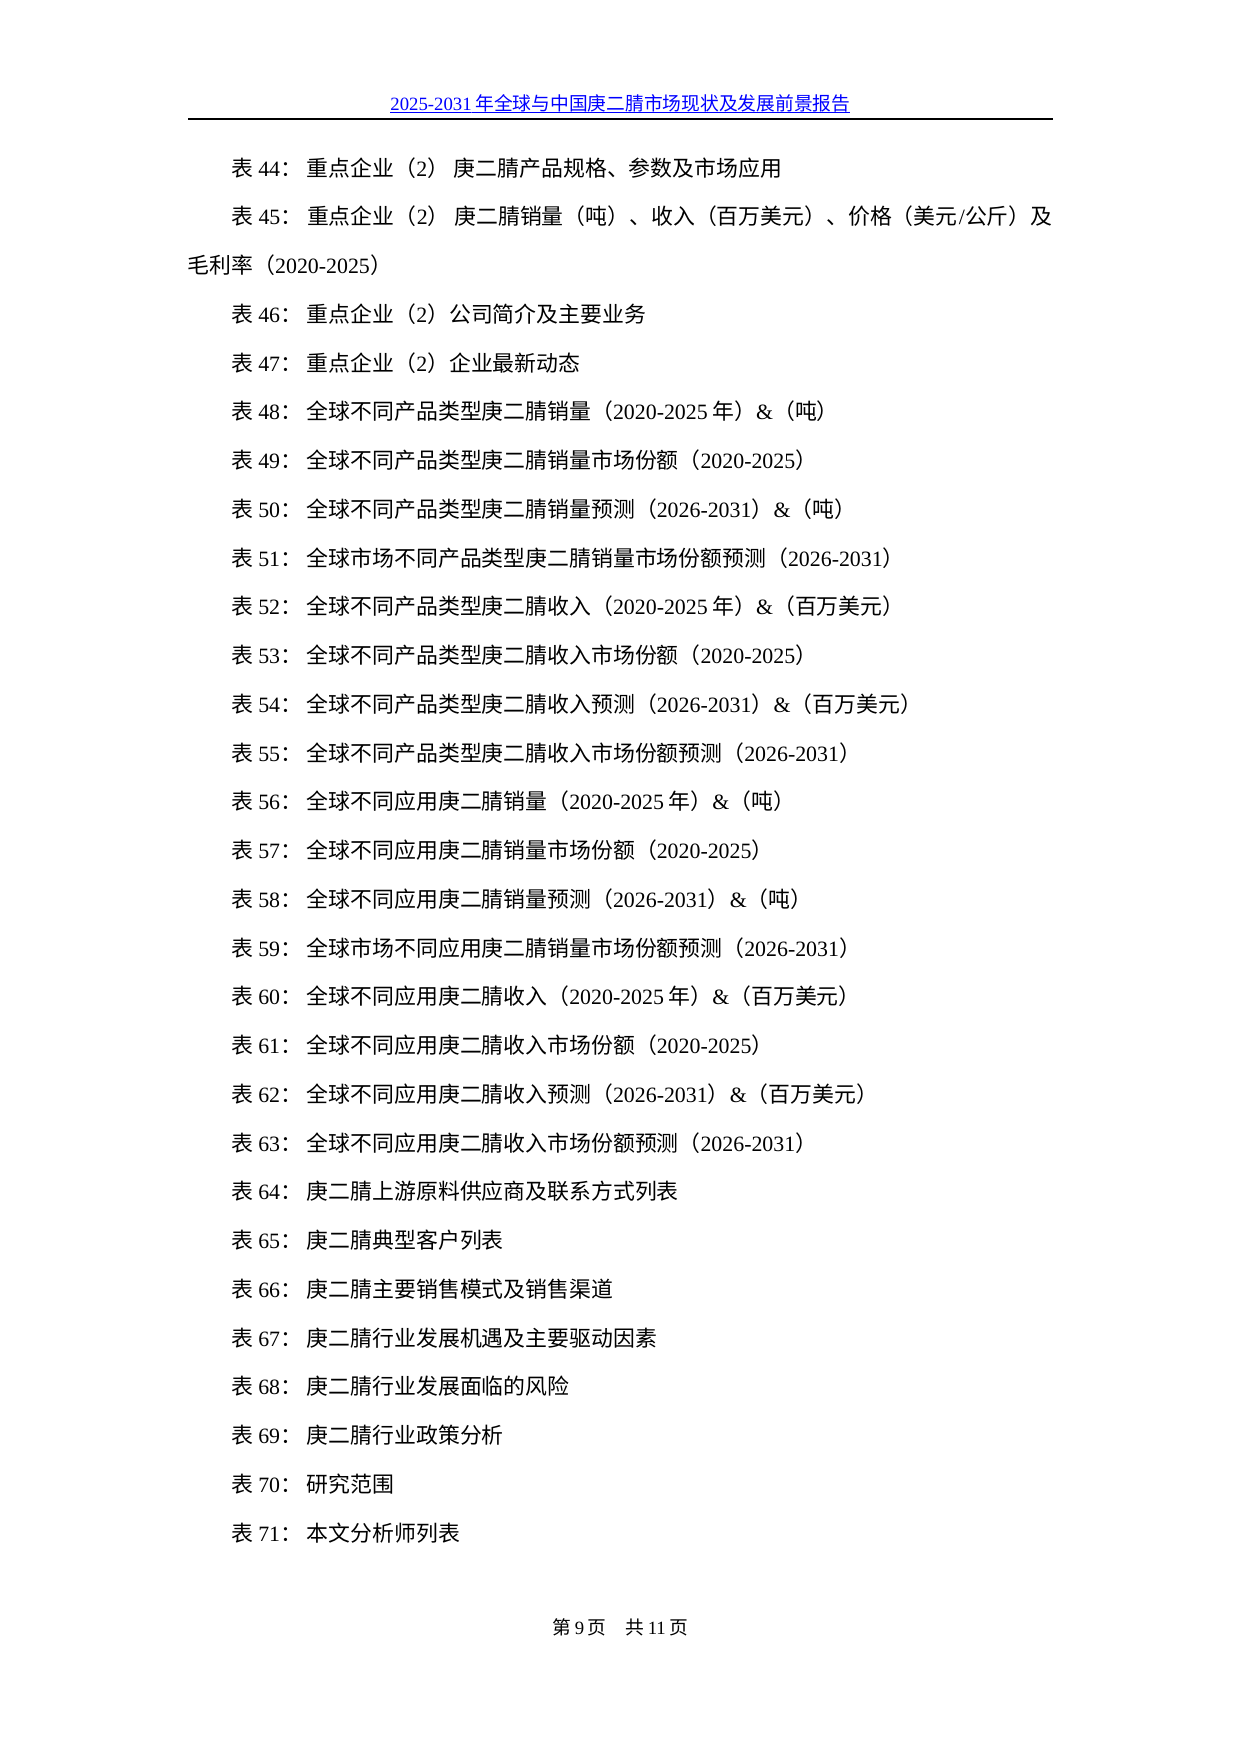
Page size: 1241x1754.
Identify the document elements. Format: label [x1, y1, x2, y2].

text [187, 150, 1053, 1548]
